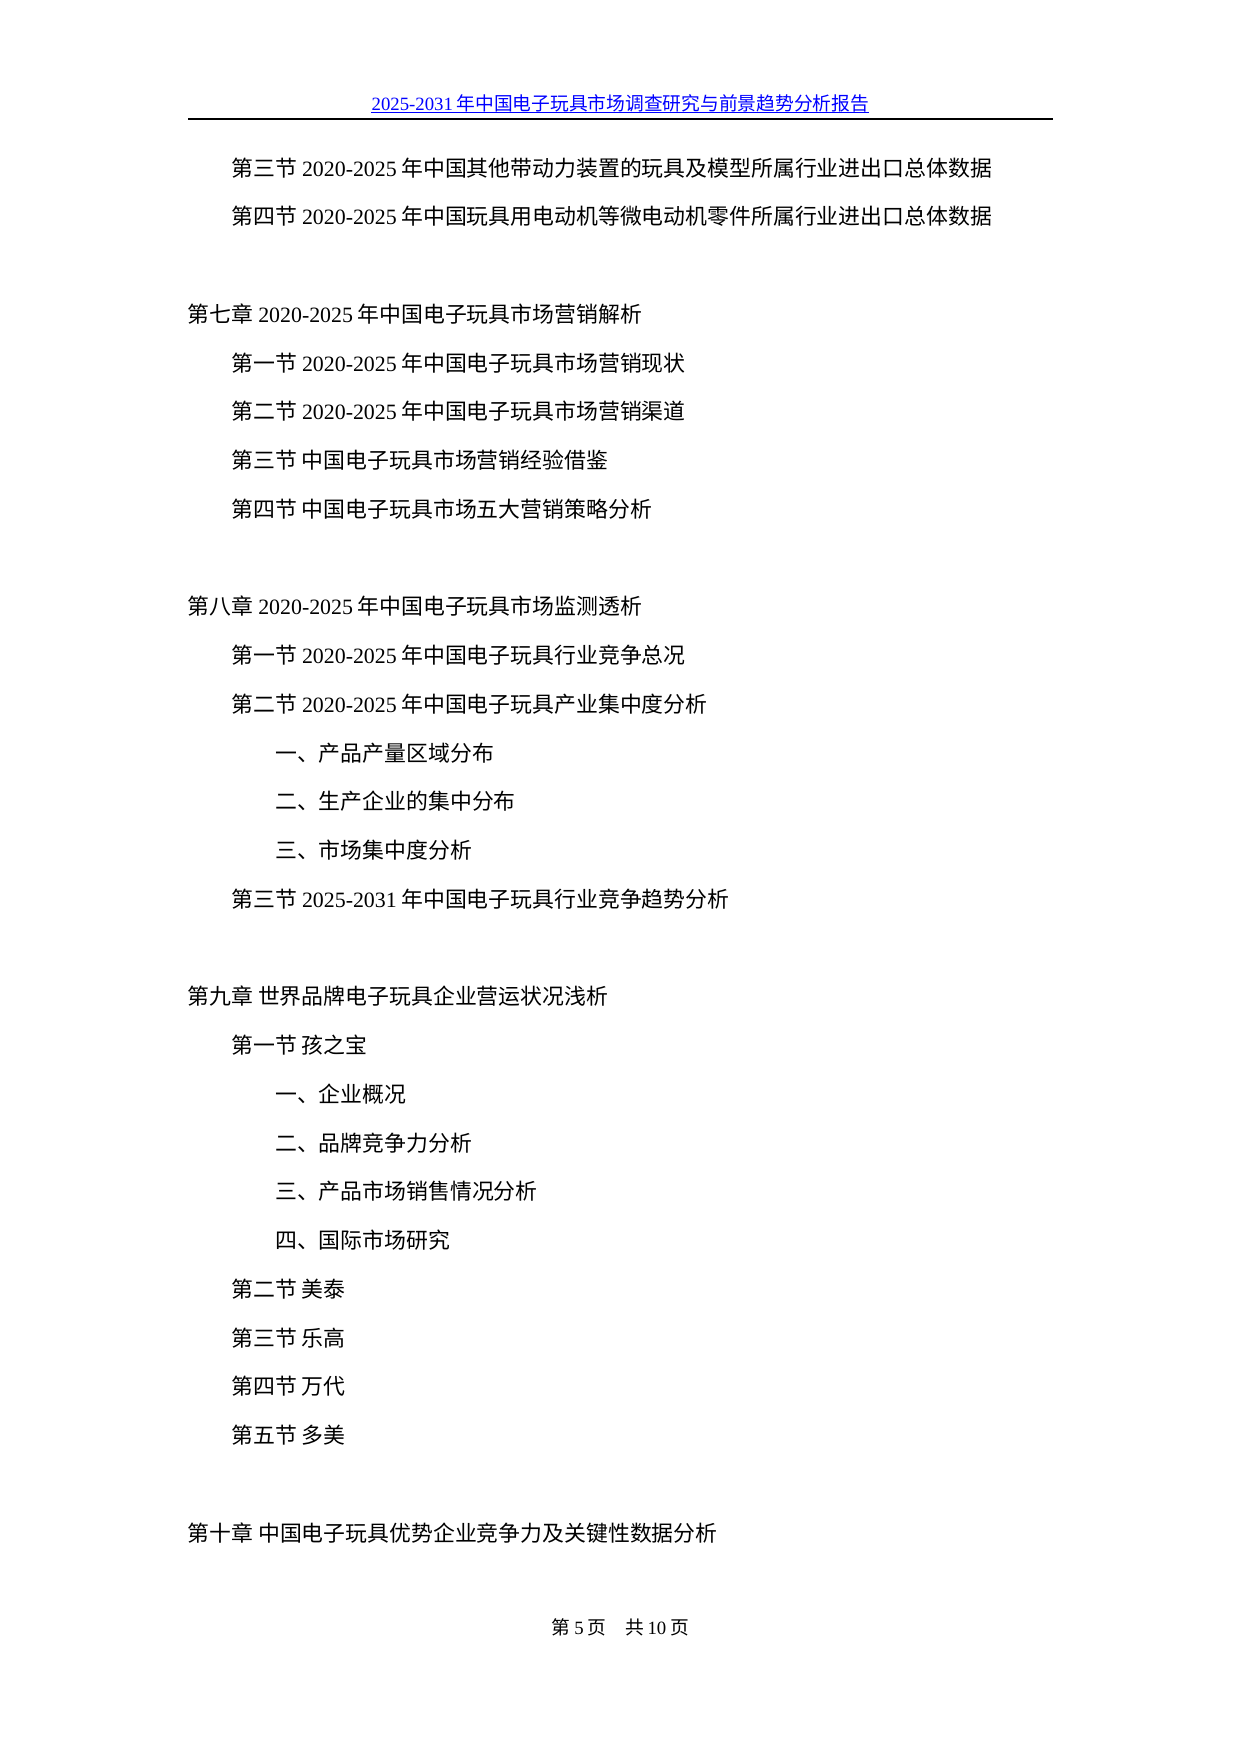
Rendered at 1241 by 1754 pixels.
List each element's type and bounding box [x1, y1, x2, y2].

text [187, 150, 1053, 1548]
